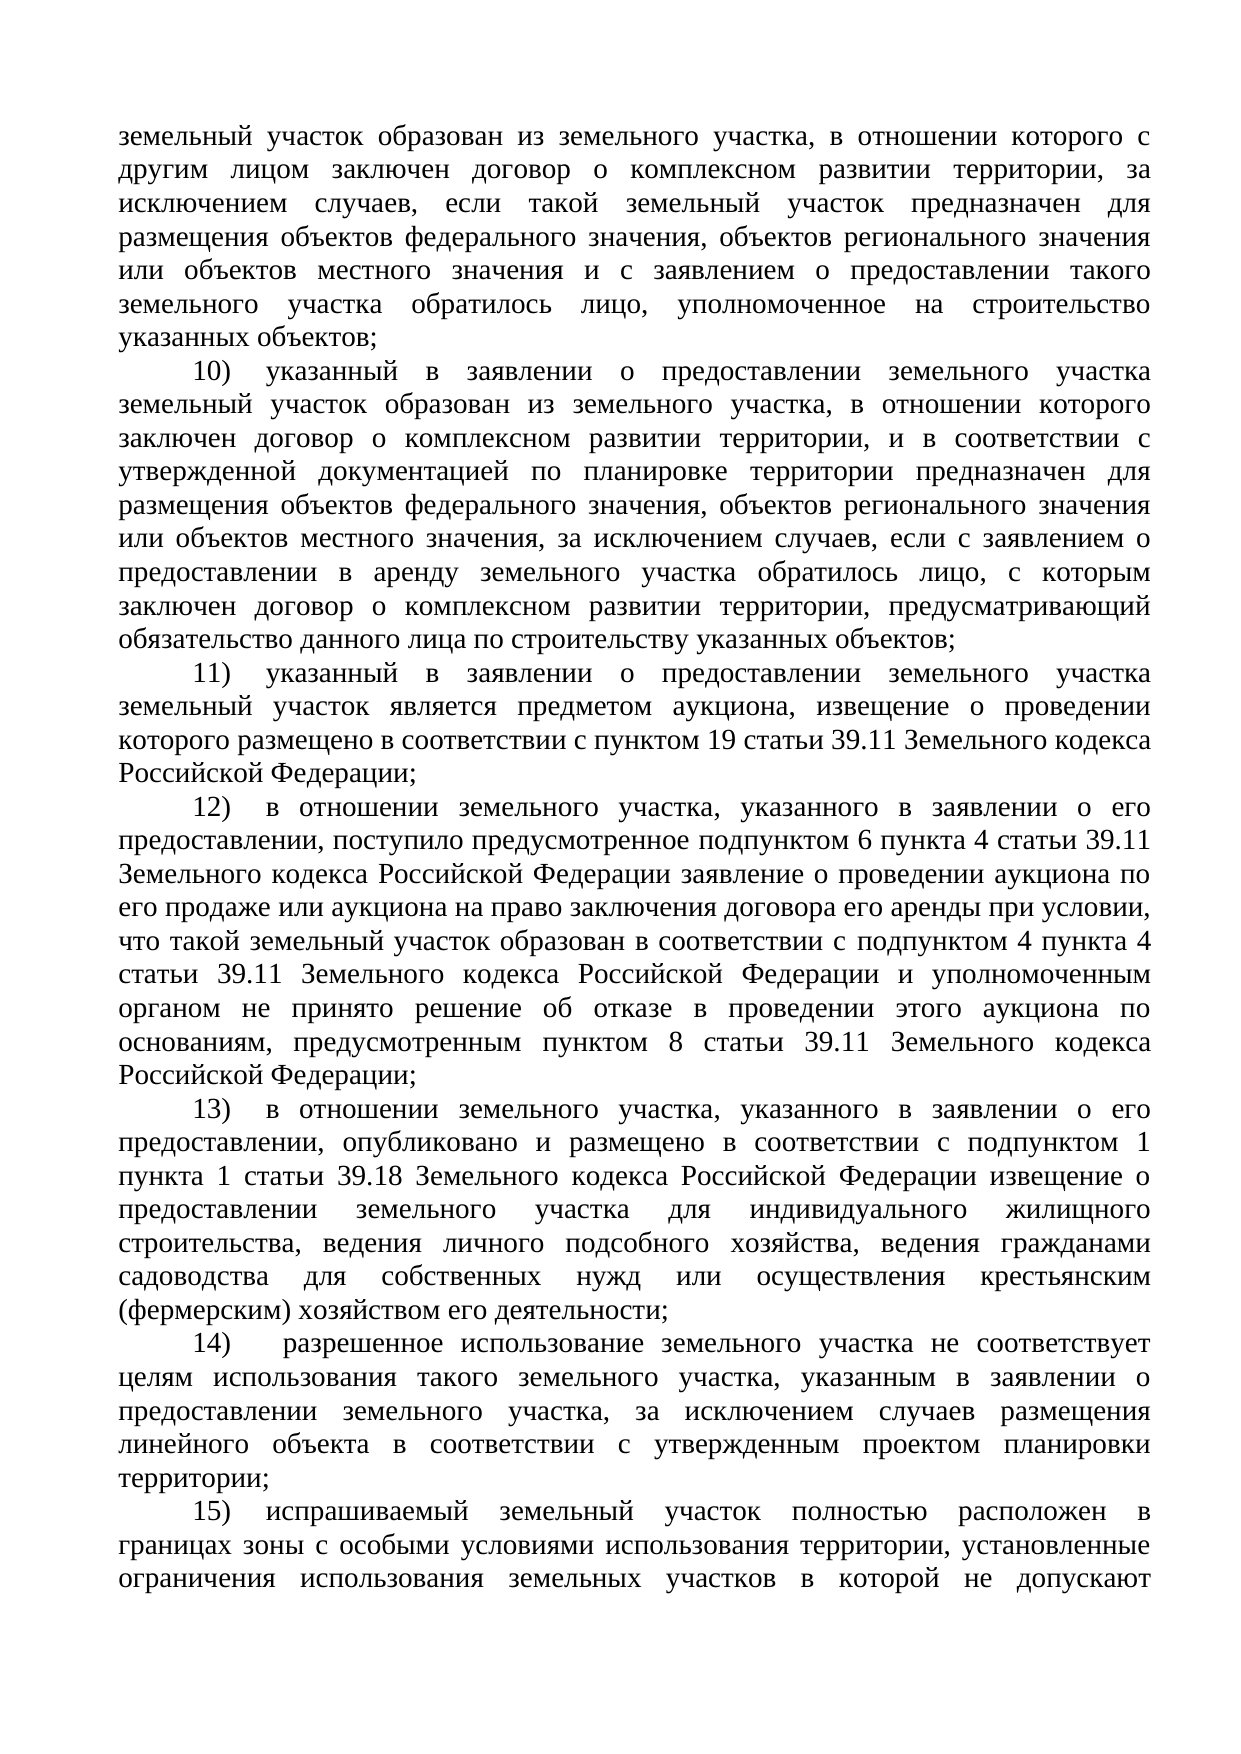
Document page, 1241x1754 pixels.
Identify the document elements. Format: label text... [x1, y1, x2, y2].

list указанный в заявлении о предоставлении земельного участка земельный участок является предметом аукциона, извещение о проведении которого размещено в соответствии с пунктом 19 статьи 39.11 Земельного кодекса Российской Федерации; [118, 655, 1152, 789]
list в отношении земельного участка, указанного в заявлении о его предоставлении, опубликовано и размещено в соответствии с подпунктом 1 пункта 1 статьи 39.18 Земельного кодекса Российской Федерации извещение о предоставлении земельного участка для индивидуального жилищного строительства, ведения личного подсобного хозяйства, ведения гражданами садоводства для собственных нужд или осуществления крестьянским (фермерским) хозяйством его деятельности; [118, 1091, 1152, 1326]
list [118, 1493, 1152, 1594]
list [118, 118, 1152, 353]
list указанный в заявлении о предоставлении земельного участка земельный участок образован из земельного участка, в отношении которого заключен договор о комплексном развитии территории, и в соответствии с утвержденной документацией по планировке территории предназначен для размещения объектов федерального значения, объектов регионального значения или объектов местного значения, за исключением случаев, если с заявлением о предоставлении в аренду земельного участка обратилось лицо, с которым заключен договор о комплексном развитии территории, предусматривающий обязательство данного лица по строительству указанных объектов; [118, 353, 1152, 655]
list в отношении земельного участка, указанного в заявлении о его предоставлении, поступило предусмотренное подпунктом 6 пункта 4 статьи 39.11 Земельного кодекса Российской Федерации заявление о проведении аукциона по его продаже или аукциона на право заключения договора его аренды при условии, что такой земельный участок образован в соответствии с подпунктом 4 пункта 4 статьи 39.11 Земельного кодекса Российской Федерации и уполномоченным органом не принято решение об отказе в проведении этого аукциона по основаниям, предусмотренным пунктом 8 статьи 39.11 Земельного кодекса Российской Федерации; [118, 789, 1152, 1091]
list разрешенное использование земельного участка не соответствует целям использования такого земельного участка, указанным в заявлении о предоставлении земельного участка, за исключением случаев размещения линейного объекта в соответствии с утвержденным проектом планировки территории; [118, 1326, 1152, 1493]
